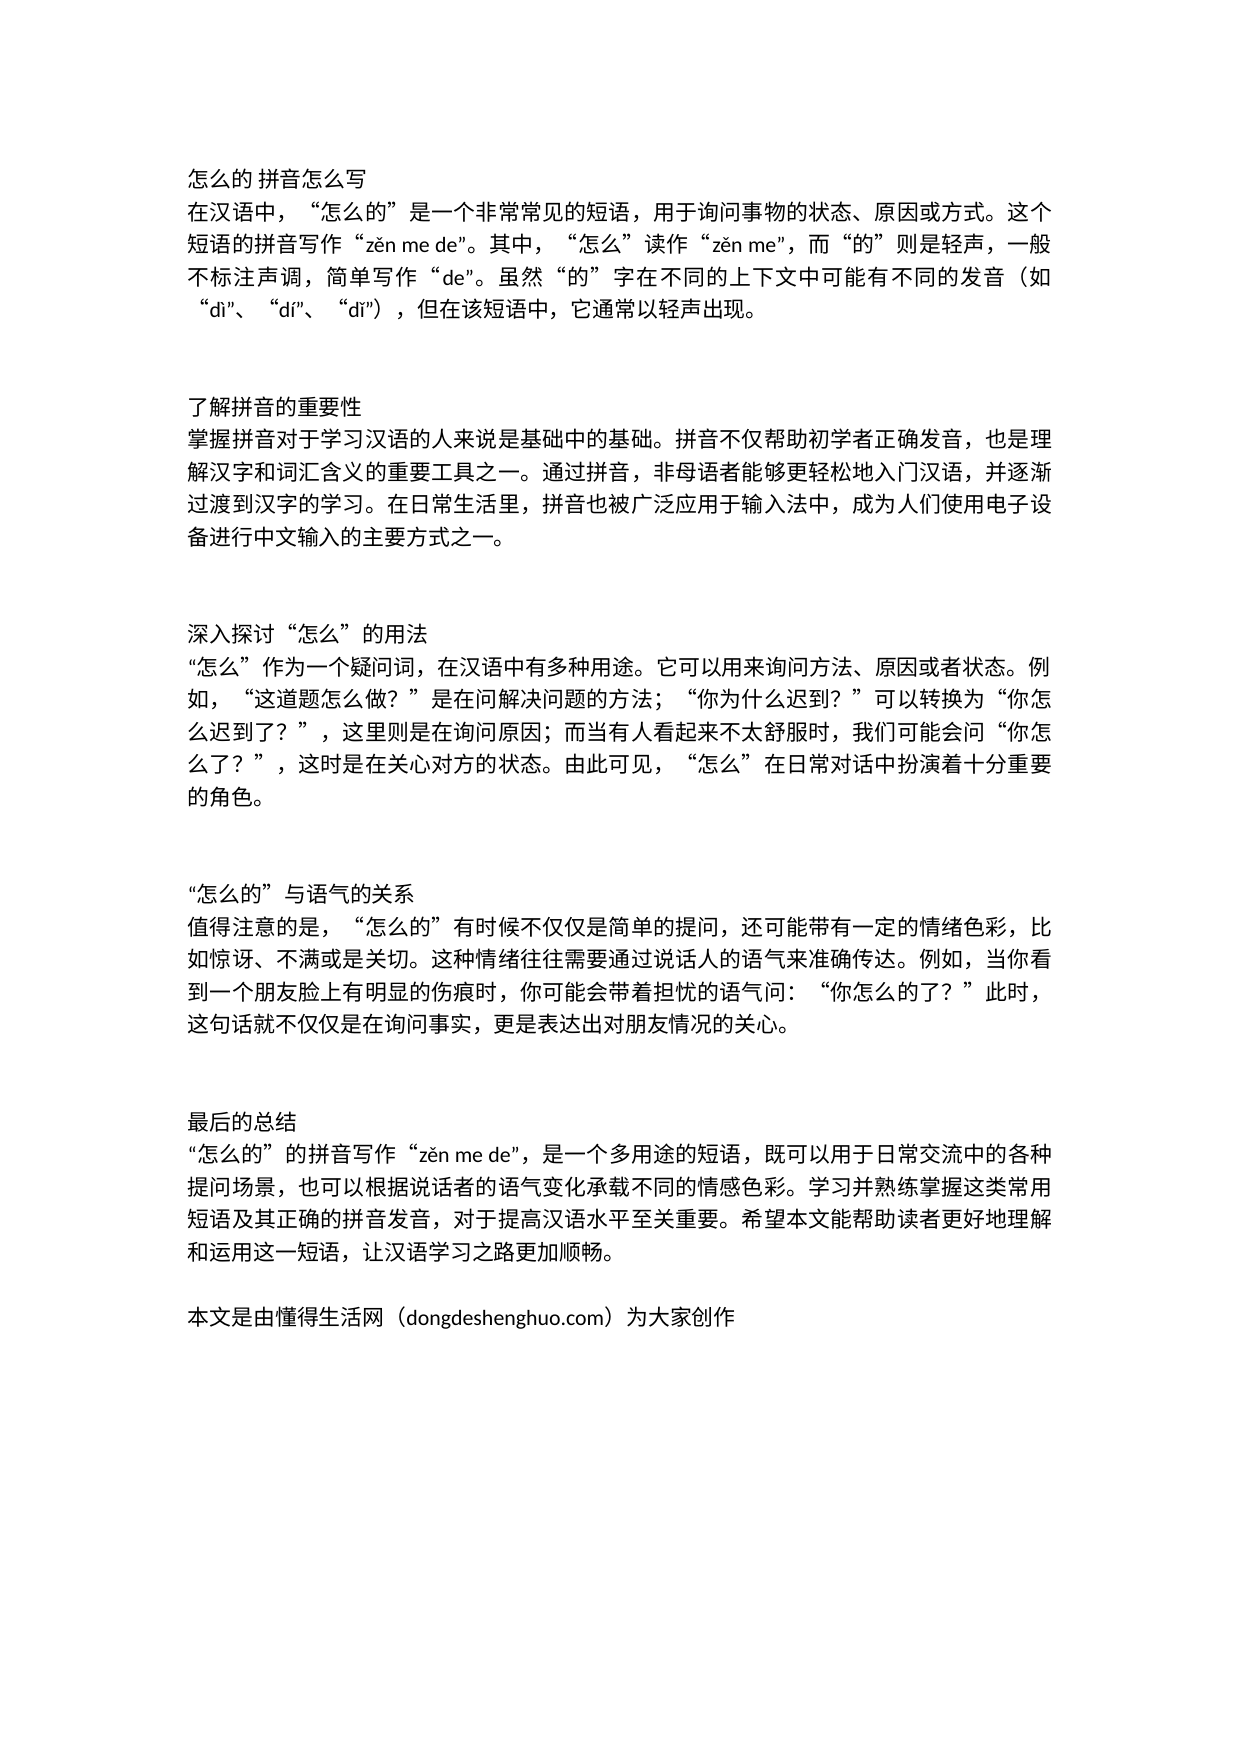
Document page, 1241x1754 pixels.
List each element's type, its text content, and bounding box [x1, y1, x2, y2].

text “怎么的”与语气的关系 [187, 877, 1053, 909]
text 值得注意的是，“怎么的”有时候不仅仅是简单的提问，还可能带有一定的情绪色彩，比如惊讶、不满或是关切。这种情绪往往需要通过说话人的语气来准确传达。例如，当你看到一个朋友脸上有明显的伤痕时，你可能会带着担忧的语气问：“你怎么的了？”此时，这句话就不仅仅是在询问事实，更是表达出对朋友情况的关心。 [187, 909, 1053, 1039]
text “怎么的”的拼音写作“zěn me de”，是一个多用途的短语，既可以用于日常交流中的各种提问场景，也可以根据说话者的语气变化承载不同的情感色彩。学习并熟练掌握这类常用短语及其正确的拼音发音，对于提高汉语水平至关重要。希望本文能帮助读者更好地理解和运用这一短语，让汉语学习之路更加顺畅。 [187, 1137, 1053, 1267]
text 怎么的 拼音怎么写 [187, 162, 1053, 194]
text “怎么”作为一个疑问词，在汉语中有多种用途。它可以用来询问方法、原因或者状态。例如，“这道题怎么做？”是在问解决问题的方法；“你为什么迟到？”可以转换为“你怎么迟到了？”，这里则是在询问原因；而当有人看起来不太舒服时，我们可能会问“你怎么了？”，这时是在关心对方的状态。由此可见，“怎么”在日常对话中扮演着十分重要的角色。 [187, 649, 1053, 812]
text 了解拼音的重要性 [187, 389, 1053, 422]
text 最后的总结 [187, 1104, 1053, 1137]
text 掌握拼音对于学习汉语的人来说是基础中的基础。拼音不仅帮助初学者正确发音，也是理解汉字和词汇含义的重要工具之一。通过拼音，非母语者能够更轻松地入门汉语，并逐渐过渡到汉字的学习。在日常生活里，拼音也被广泛应用于输入法中，成为人们使用电子设备进行中文输入的主要方式之一。 [187, 422, 1053, 552]
text 本文是由懂得生活网（dongdeshenghuo.com）为大家创作 [187, 1299, 1053, 1332]
text 深入探讨“怎么”的用法 [187, 617, 1053, 649]
text 在汉语中，“怎么的”是一个非常常见的短语，用于询问事物的状态、原因或方式。这个短语的拼音写作“zěn me de”。其中，“怎么”读作“zěn me”，而“的”则是轻声，一般不标注声调，简单写作“de”。虽然“的”字在不同的上下文中可能有不同的发音（如“dì”、“dí”、“dǐ”），但在该短语中，它通常以轻声出现。 [187, 194, 1053, 324]
